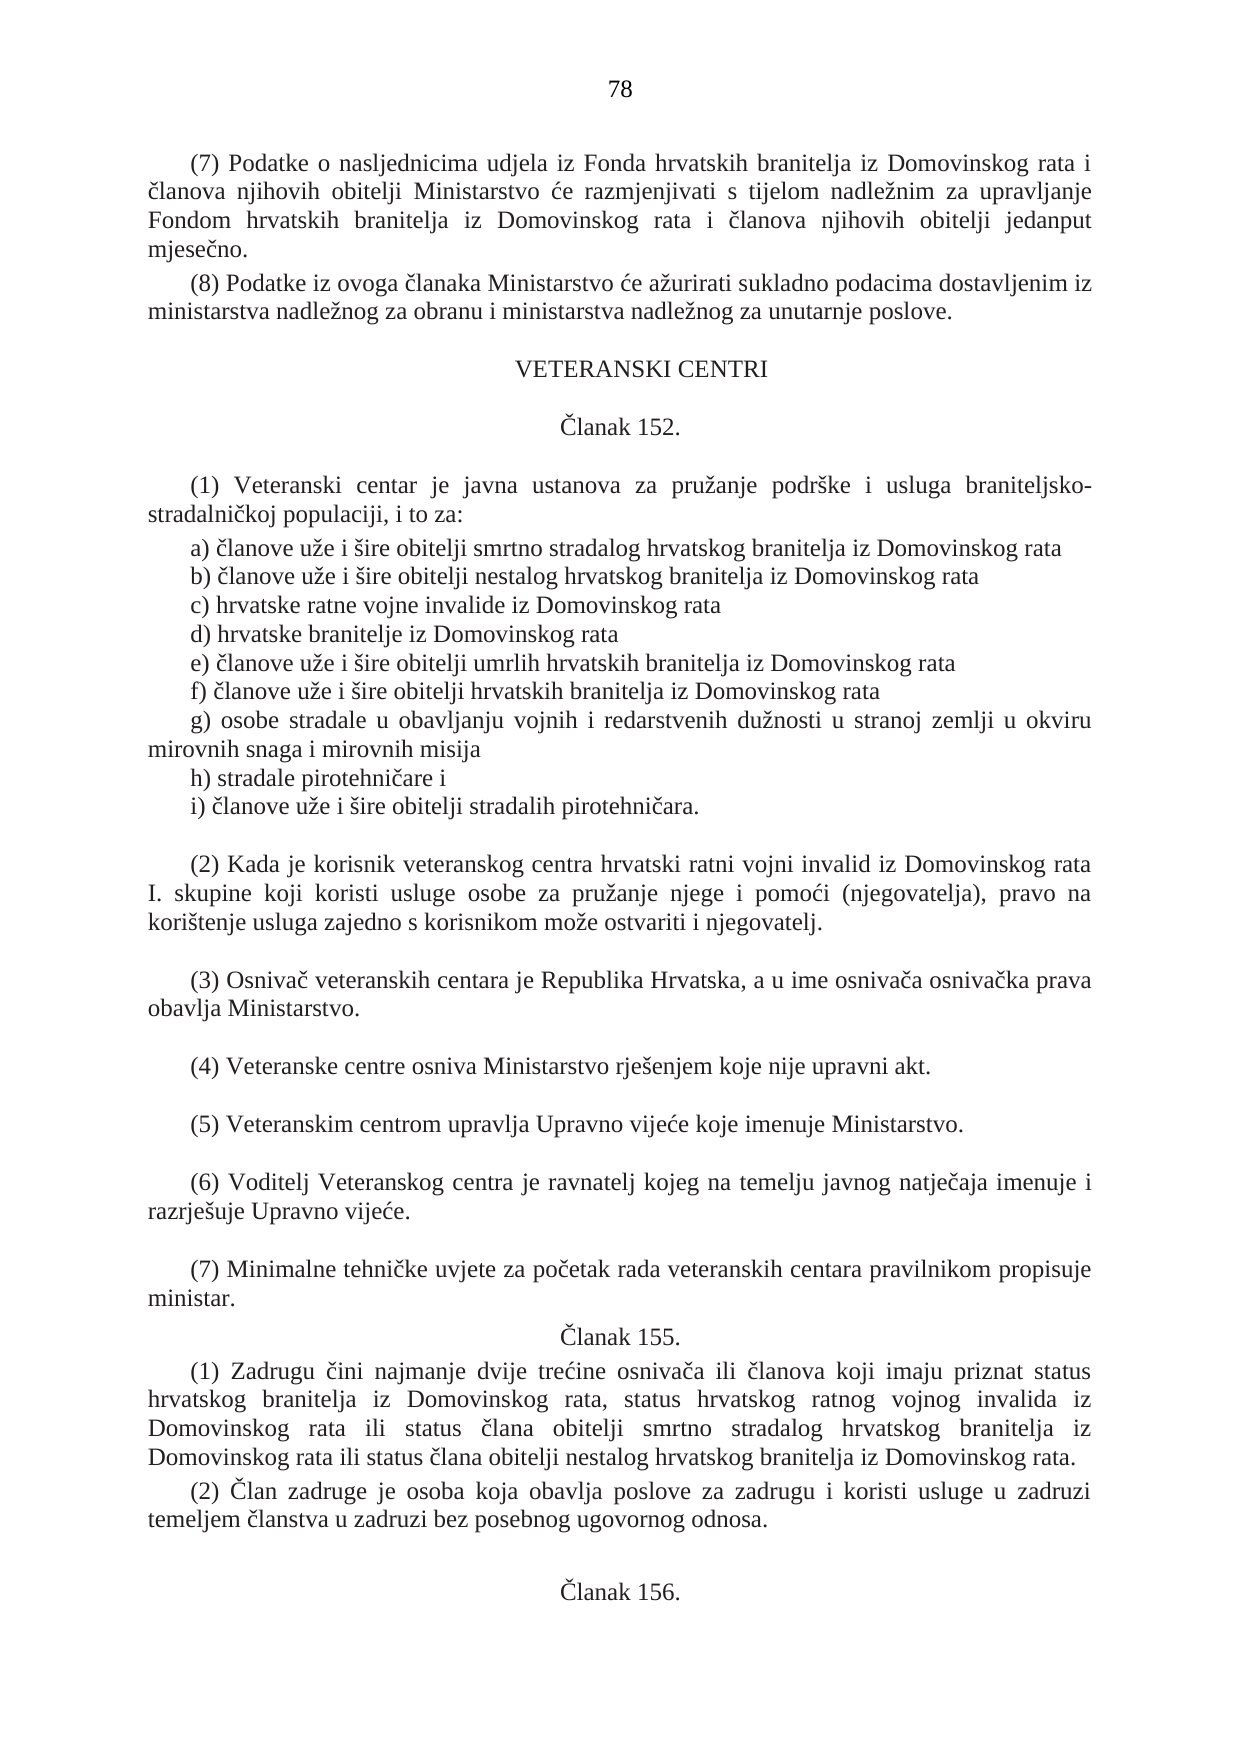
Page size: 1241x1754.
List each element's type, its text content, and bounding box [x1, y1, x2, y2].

text (7) Podatke o nasljednicima udjela iz Fonda hrvatskih branitelja iz Domovinskog rata i članova njihovih obitelji Ministarstvo će razmjenjivati s tijelom nadležnim za upravljanje Fondom hrvatskih branitelja iz Domovinskog rata i članova njihovih obitelji jedanput mjesečno. [148, 148, 1093, 263]
text a) članove uže i šire obitelji smrtno stradalog hrvatskog branitelja iz Domovinskog rata [148, 533, 1093, 561]
text b) članove uže i šire obitelji nestalog hrvatskog branitelja iz Domovinskog rata [148, 561, 1093, 590]
text (5) Veteranskim centrom upravlja Upravno vijeće koje imenuje Ministarstvo. [148, 1109, 1093, 1138]
text i) članove uže i šire obitelji stradalih pirotehničara. [148, 791, 1093, 820]
text Članak 155. [148, 1322, 1093, 1351]
text (6) Voditelj Veteranskog centra je ravnatelj kojeg na temelju javnog natječaja imenuje i razrješuje Upravno vijeće. [148, 1167, 1093, 1225]
text (3) Osnivač veteranskih centara je Republika Hrvatska, a u ime osnivača osnivačka prava obavlja Ministarstvo. [148, 965, 1093, 1022]
text (7) Minimalne tehničke uvjete za početak rada veteranskih centara pravilnikom propisuje ministar. [148, 1254, 1093, 1311]
text e) članove uže i šire obitelji umrlih hrvatskih branitelja iz Domovinskog rata [148, 648, 1093, 676]
text f) članove uže i šire obitelji hrvatskih branitelja iz Domovinskog rata [148, 676, 1093, 705]
text g) osobe stradale u obavljanju vojnih i redarstvenih dužnosti u stranoj zemlji u okviru mirovnih snaga i mirovnih misija [148, 705, 1093, 763]
text VETERANSKI CENTRI [148, 354, 1093, 383]
text (2) Kada je korisnik veteranskog centra hrvatski ratni vojni invalid iz Domovinskog rata I. skupine koji koristi usluge osobe za pružanje njege i pomoći (njegovatelja), pravo na korištenje usluga zajedno s korisnikom može ostvariti i njegovatelj. [148, 849, 1093, 936]
text c) hrvatske ratne vojne invalide iz Domovinskog rata [148, 590, 1093, 619]
text (1) Veteranski centar je javna ustanova za pružanje podrške i usluga braniteljsko-stradalničkoj populaciji, i to za: [148, 470, 1093, 528]
text Članak 152. [148, 412, 1093, 441]
text Članak 156. [148, 1577, 1093, 1606]
text (1) Zadrugu čini najmanje dvije trećine osnivača ili članova koji imaju priznat status hrvatskog branitelja iz Domovinskog rata, status hrvatskog ratnog vojnog invalida iz Domovinskog rata ili status člana obitelji smrtno stradalog hrvatskog branitelja iz Domovinskog rata ili status člana obitelji nestalog hrvatskog branitelja iz Domovinskog rata. [148, 1356, 1093, 1471]
text (8) Podatke iz ovoga članaka Ministarstvo će ažurirati sukladno podacima dostavljenim iz ministarstva nadležnog za obranu i ministarstva nadležnog za unutarnje poslove. [148, 268, 1093, 325]
text (4) Veteranske centre osniva Ministarstvo rješenjem koje nije upravni akt. [148, 1051, 1093, 1080]
text d) hrvatske branitelje iz Domovinskog rata [148, 619, 1093, 648]
text (2) Član zadruge je osoba koja obavlja poslove za zadrugu i koristi usluge u zadruzi temeljem članstva u zadruzi bez posebnog ugovornog odnosa. [148, 1476, 1093, 1533]
text h) stradale pirotehničare i [148, 763, 1093, 791]
